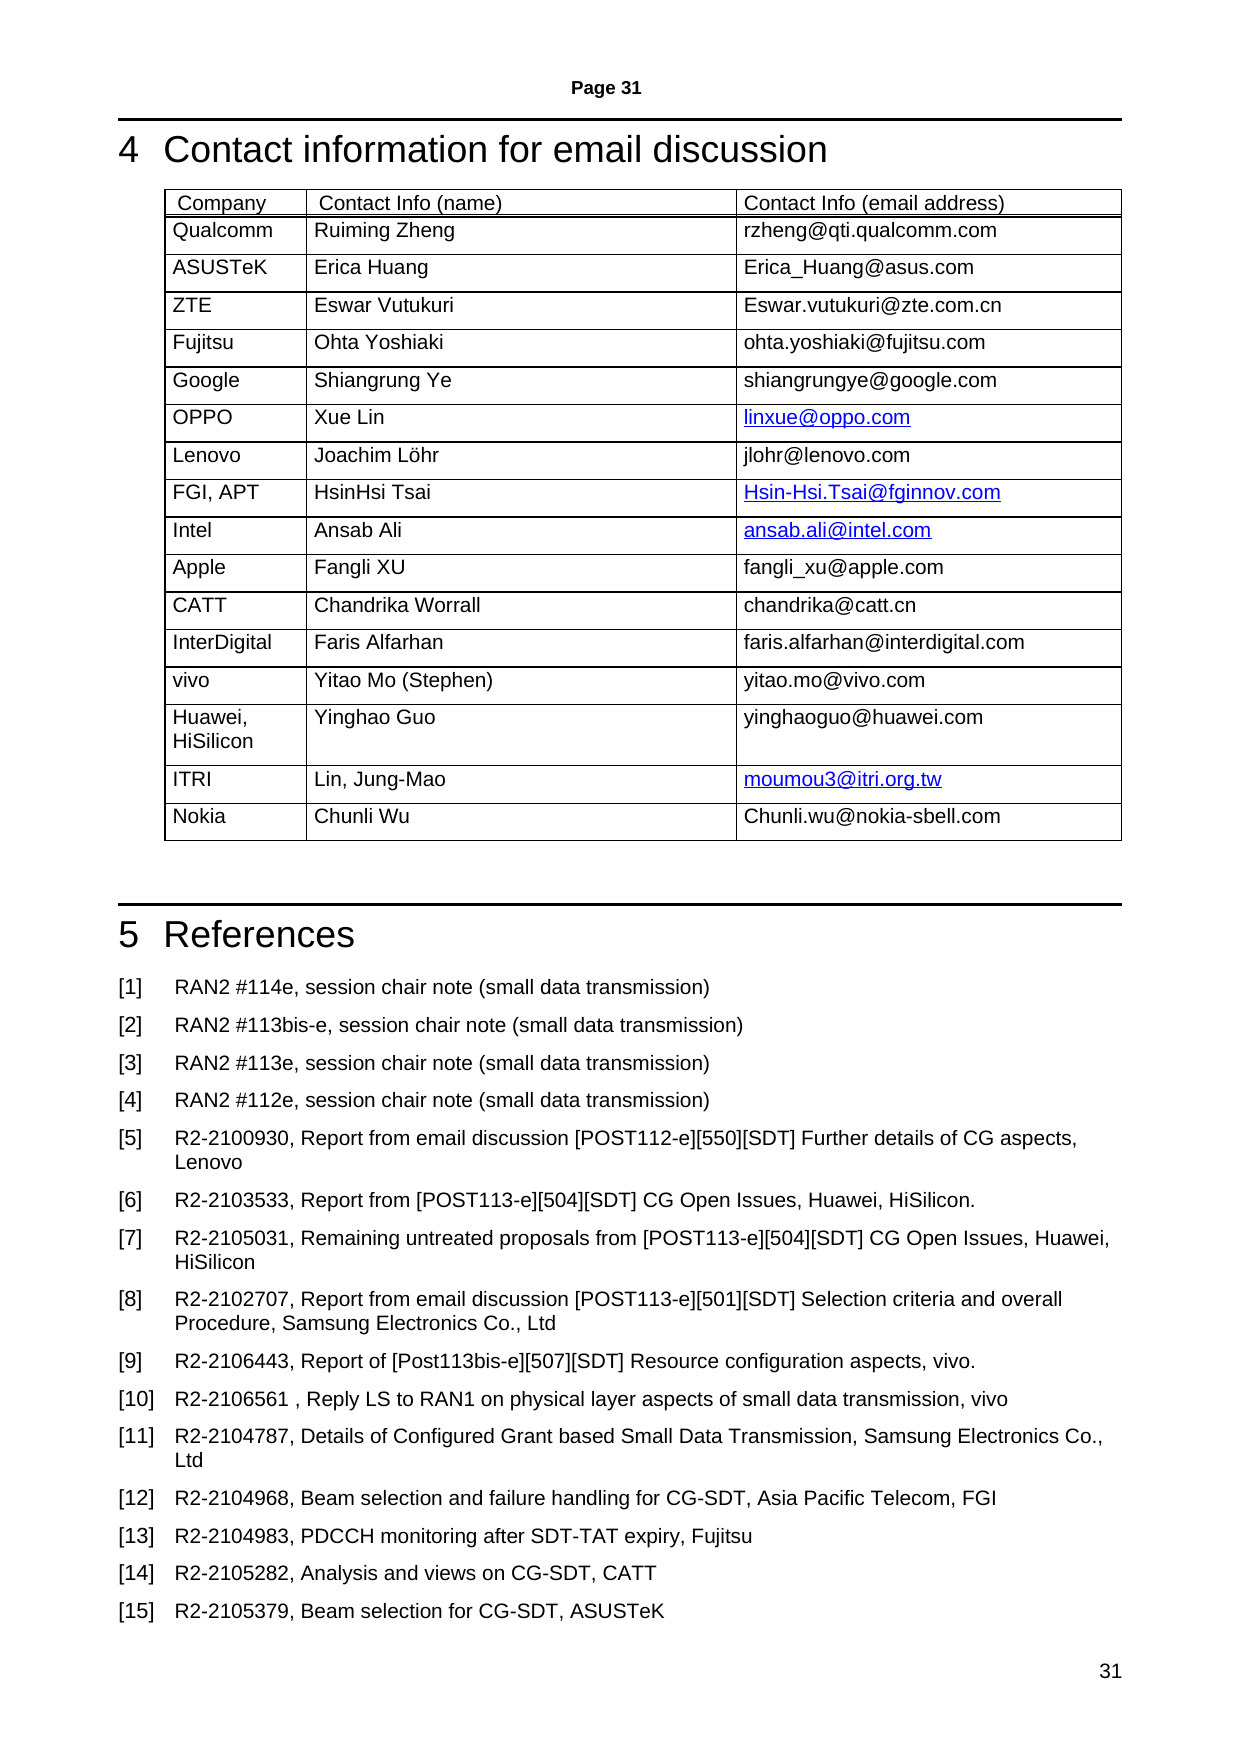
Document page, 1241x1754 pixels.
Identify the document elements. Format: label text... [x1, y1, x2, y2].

table_cell vivo [166, 668, 306, 704]
table_cell Chunli Wu [307, 804, 736, 840]
list R2-2104787, Details of Configured Grant based Small Data Transmission, Samsung Electronics Co., Ltd [118, 1423, 1122, 1472]
table_cell Hsin-Hsi.Tsai@fginnov.com [737, 480, 1121, 516]
list R2-2106561 , Reply LS to RAN1 on physical layer aspects of small data transmission, vivo [118, 1385, 1122, 1411]
table_cell Fangli XU [307, 555, 736, 591]
table_cell Fujitsu [166, 330, 306, 366]
table_cell Faris Alfarhan [307, 630, 736, 666]
table_cell Lenovo [166, 443, 306, 479]
list R2-2102707, Report from email discussion [POST113-e][501][SDT] Selection criteria and overall Procedure, Samsung Electronics Co., Ltd [118, 1286, 1122, 1335]
table_cell Intel [166, 518, 306, 554]
table_cell Ansab Ali [307, 518, 736, 554]
list R2-2105379, Beam selection for CG-SDT, ASUSTeK [118, 1598, 1122, 1623]
table_cell Yinghao Guo [307, 705, 736, 765]
list R2-2100930, Report from email discussion [POST112-e][550][SDT] Further details of CG aspects, Lenovo [118, 1125, 1122, 1174]
table_cell Huawei, HiSilicon [166, 705, 306, 765]
table_cell linxue@oppo.com [737, 405, 1121, 441]
list RAN2 #113bis-e, session chair note (small data transmission) [118, 1012, 1122, 1037]
table_cell Nokia [166, 804, 306, 840]
table_header Company [166, 190, 306, 214]
table_cell ZTE [166, 293, 306, 329]
list RAN2 #112e, session chair note (small data transmission) [118, 1087, 1122, 1112]
subtitle References [118, 906, 1122, 955]
table_cell shiangrungye@google.com [737, 368, 1121, 404]
table_cell jlohr@lenovo.com [737, 443, 1121, 479]
table_header Contact Info (email address) [737, 190, 1121, 214]
table_cell Ruiming Zheng [307, 218, 736, 254]
list R2-2105282, Analysis and views on CG-SDT, CATT [118, 1560, 1122, 1585]
list RAN2 #114e, session chair note (small data transmission) [118, 974, 1122, 999]
table_cell OPPO [166, 405, 306, 441]
table_cell yinghaoguo@huawei.com [737, 705, 1121, 765]
table_cell fangli_xu@apple.com [737, 555, 1121, 591]
table_cell InterDigital [166, 630, 306, 666]
table_cell ITRI [166, 766, 306, 803]
list R2-2106443, Report of [Post113bis-e][507][SDT] Resource configuration aspects, vivo. [118, 1348, 1122, 1373]
table_cell faris.alfarhan@interdigital.com [737, 630, 1121, 666]
table_cell CATT [166, 593, 306, 629]
list R2-2105031, Remaining untreated proposals from [POST113-e][504][SDT] CG Open Issues, Huawei, HiSilicon [118, 1224, 1122, 1273]
table_cell ansab.ali@intel.com [737, 518, 1121, 554]
table_cell FGI, APT [166, 480, 306, 516]
table_cell Chunli.wu@nokia-sbell.com [737, 804, 1121, 840]
table_header Contact Info (name) [307, 190, 736, 214]
subtitle Contact information for email discussion [118, 121, 1122, 171]
table_cell Ohta Yoshiaki [307, 330, 736, 366]
list R2-2103533, Report from [POST113-e][504][SDT] CG Open Issues, Huawei, HiSilicon. [118, 1187, 1122, 1212]
table_cell ASUSTeK [166, 255, 306, 291]
table_cell Eswar.vutukuri@zte.com.cn [737, 293, 1121, 329]
table_cell Apple [166, 555, 306, 591]
table_cell yitao.mo@vivo.com [737, 668, 1121, 704]
table_cell Eswar Vutukuri [307, 293, 736, 329]
table_cell Shiangrung Ye [307, 368, 736, 404]
table_cell Chandrika Worrall [307, 593, 736, 629]
table_cell Yitao Mo (Stephen) [307, 668, 736, 704]
list R2-2104968, Beam selection and failure handling for CG-SDT, Asia Pacific Telecom, FGI [118, 1485, 1122, 1510]
table_cell chandrika@catt.cn [737, 593, 1121, 629]
table_cell Qualcomm [166, 218, 306, 254]
table_cell rzheng@qti.qualcomm.com [737, 218, 1121, 254]
table_cell Erica Huang [307, 255, 736, 291]
table_cell Xue Lin [307, 405, 736, 441]
table_cell Lin, Jung-Mao [307, 766, 736, 803]
table_cell Erica_Huang@asus.com [737, 255, 1121, 291]
table_cell Joachim Löhr [307, 443, 736, 479]
list R2-2104983, PDCCH monitoring after SDT-TAT expiry, Fujitsu [118, 1522, 1122, 1548]
table_cell HsinHsi Tsai [307, 480, 736, 516]
table_cell Google [166, 368, 306, 404]
table_cell ohta.yoshiaki@fujitsu.com [737, 330, 1121, 366]
table_cell moumou3@itri.org.tw [737, 766, 1121, 803]
list RAN2 #113e, session chair note (small data transmission) [118, 1049, 1122, 1075]
